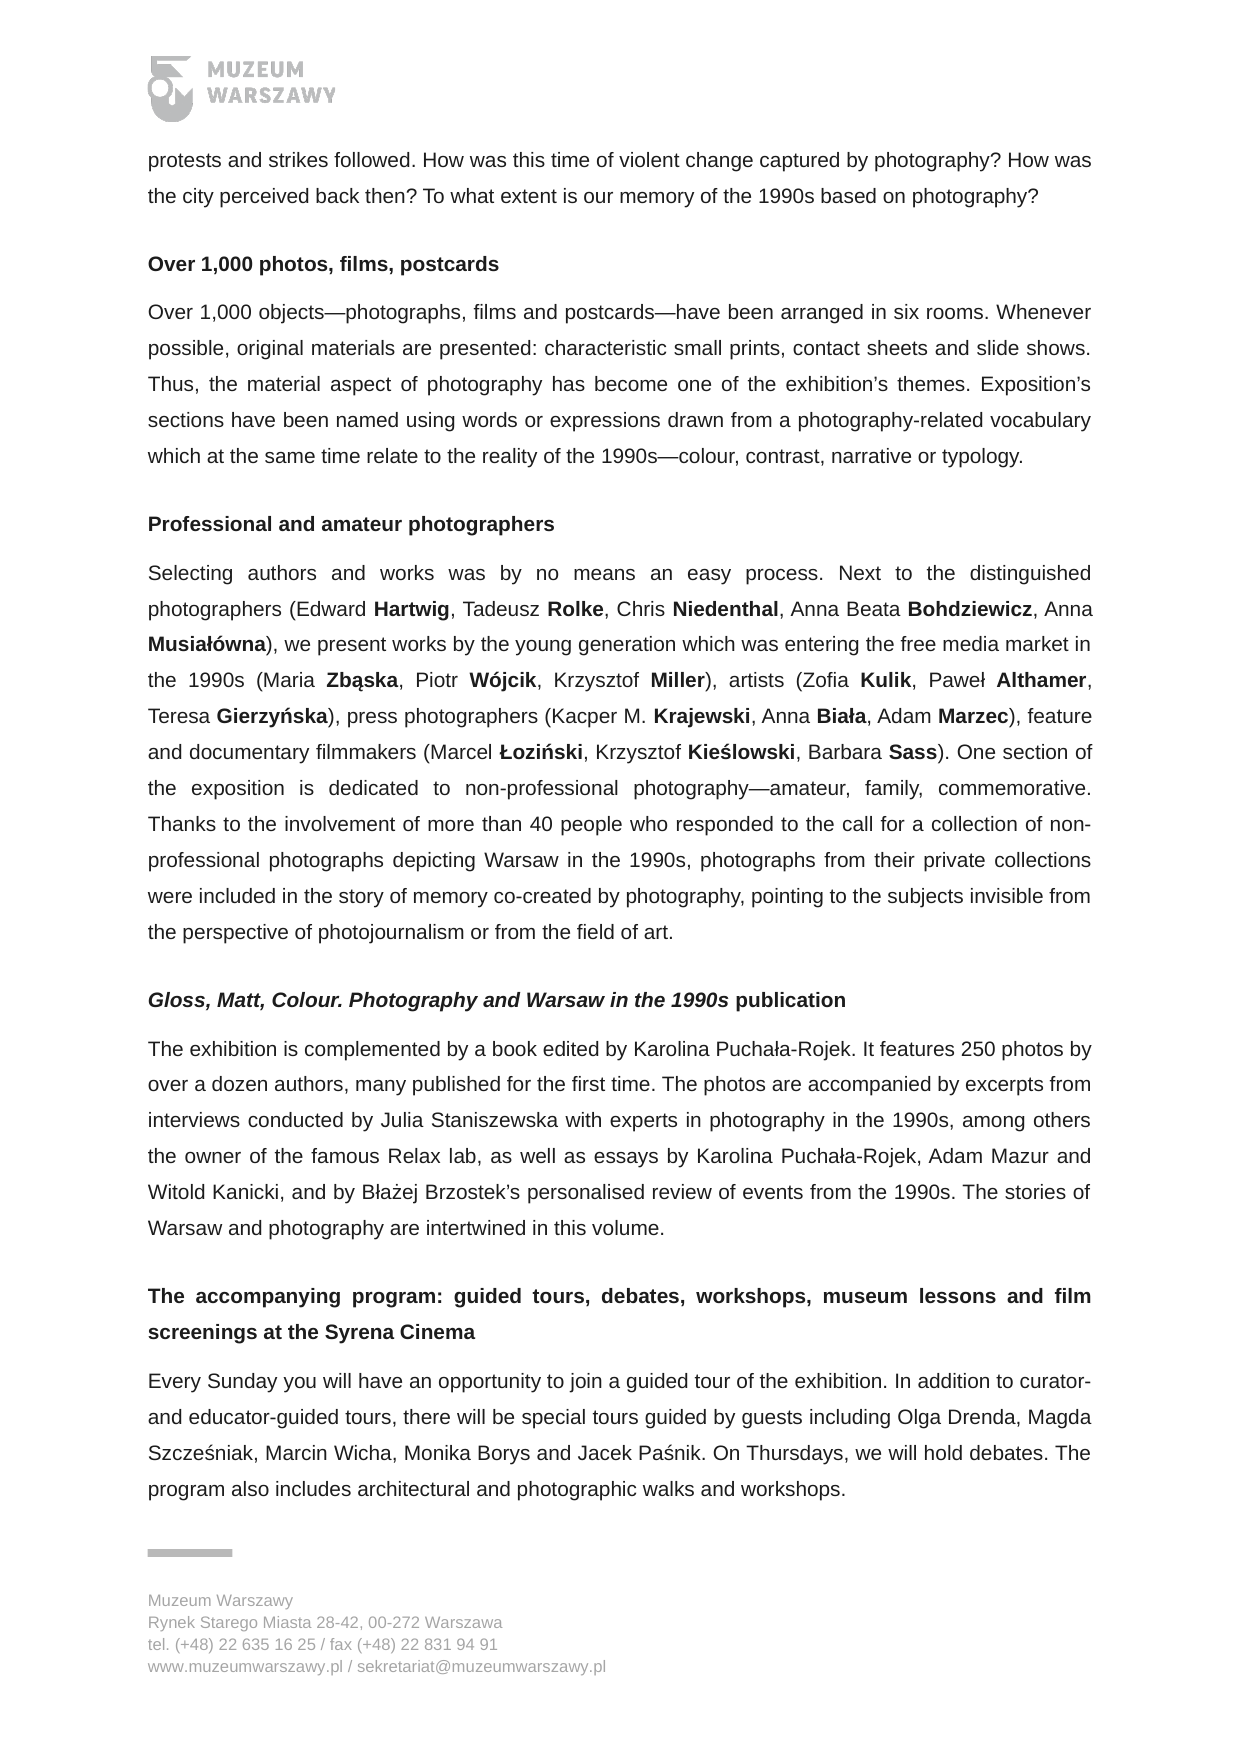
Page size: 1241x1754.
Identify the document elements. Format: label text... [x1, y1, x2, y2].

picture [147, 56, 336, 122]
text Over 1,000 objects—photographs, films and postcards—have been arranged in six rooms. Whenever possible, original materials are presented: characteristic small prints, contact sheets and slide shows. Thus, the material aspect of photography has become one of the exhibition’s themes. Exposition’s sections have been named using words or expressions drawn from a photography-related vocabulary which at the same time relate to the reality of the 1990s—colour, contrast, narrative or typology. [148, 300, 1093, 468]
text Professional and amateur photographers [148, 512, 1093, 536]
text Selecting authors and works was by no means an easy process. Next to the distinguished photographers (Edward Hartwig, Tadeusz Rolke, Chris Niedenthal, Anna Beata Bohdziewicz, Anna Musiałówna), we present works by the young generation which was entering the free media market in the 1990s (Maria Zbąska, Piotr Wójcik, Krzysztof Miller), artists (Zofia Kulik, Paweł Althamer, Teresa Gierzyńska), press photographers (Kacper M. Krajewski, Anna Biała, Adam Marzec), feature and documentary filmmakers (Marcel Łoziński, Krzysztof Kieślowski, Barbara Sass). One section of the exposition is dedicated to non-professional photography—amateur, family, commemorative. Thanks to the involvement of more than 40 people who responded to the call for a collection of non-professional photographs depicting Warsaw in the 1990s, photographs from their private collections were included in the story of memory co-created by photography, pointing to the subjects invisible from the perspective of photojournalism or from the field of art. [148, 560, 1093, 944]
text The accompanying program: guided tours, debates, workshops, museum lessons and film screenings at the Syrena Cinema [148, 1284, 1093, 1344]
text Every Sunday you will have an opportunity to join a guided tour of the exhibition. In addition to curator- and educator-guided tours, there will be special tours guided by guests including Olga Drenda, Magda Szcześniak, Marcin Wicha, Monika Borys and Jacek Paśnik. On Thursdays, we will hold debates. The program also includes architectural and photographic walks and workshops. [148, 1368, 1093, 1500]
text Gloss, Matt, Colour. Photography and Warsaw in the 1990s publication [148, 988, 1093, 1012]
text Over 1,000 photos, films, postcards [148, 252, 1093, 276]
picture [147, 1549, 233, 1557]
text The exhibition is complemented by a book edited by Karolina Puchała-Rojek. It features 250 photos by over a dozen authors, many published for the first time. The photos are accompanied by excerpts from interviews conducted by Julia Staniszewska with experts in photography in the 1990s, among others the owner of the famous Relax lab, as well as essays by Karolina Puchała-Rojek, Adam Mazur and Witold Kanicki, and by Błażej Brzostek’s personalised review of events from the 1990s. The stories of Warsaw and photography are intertwined in this volume. [148, 1036, 1093, 1240]
